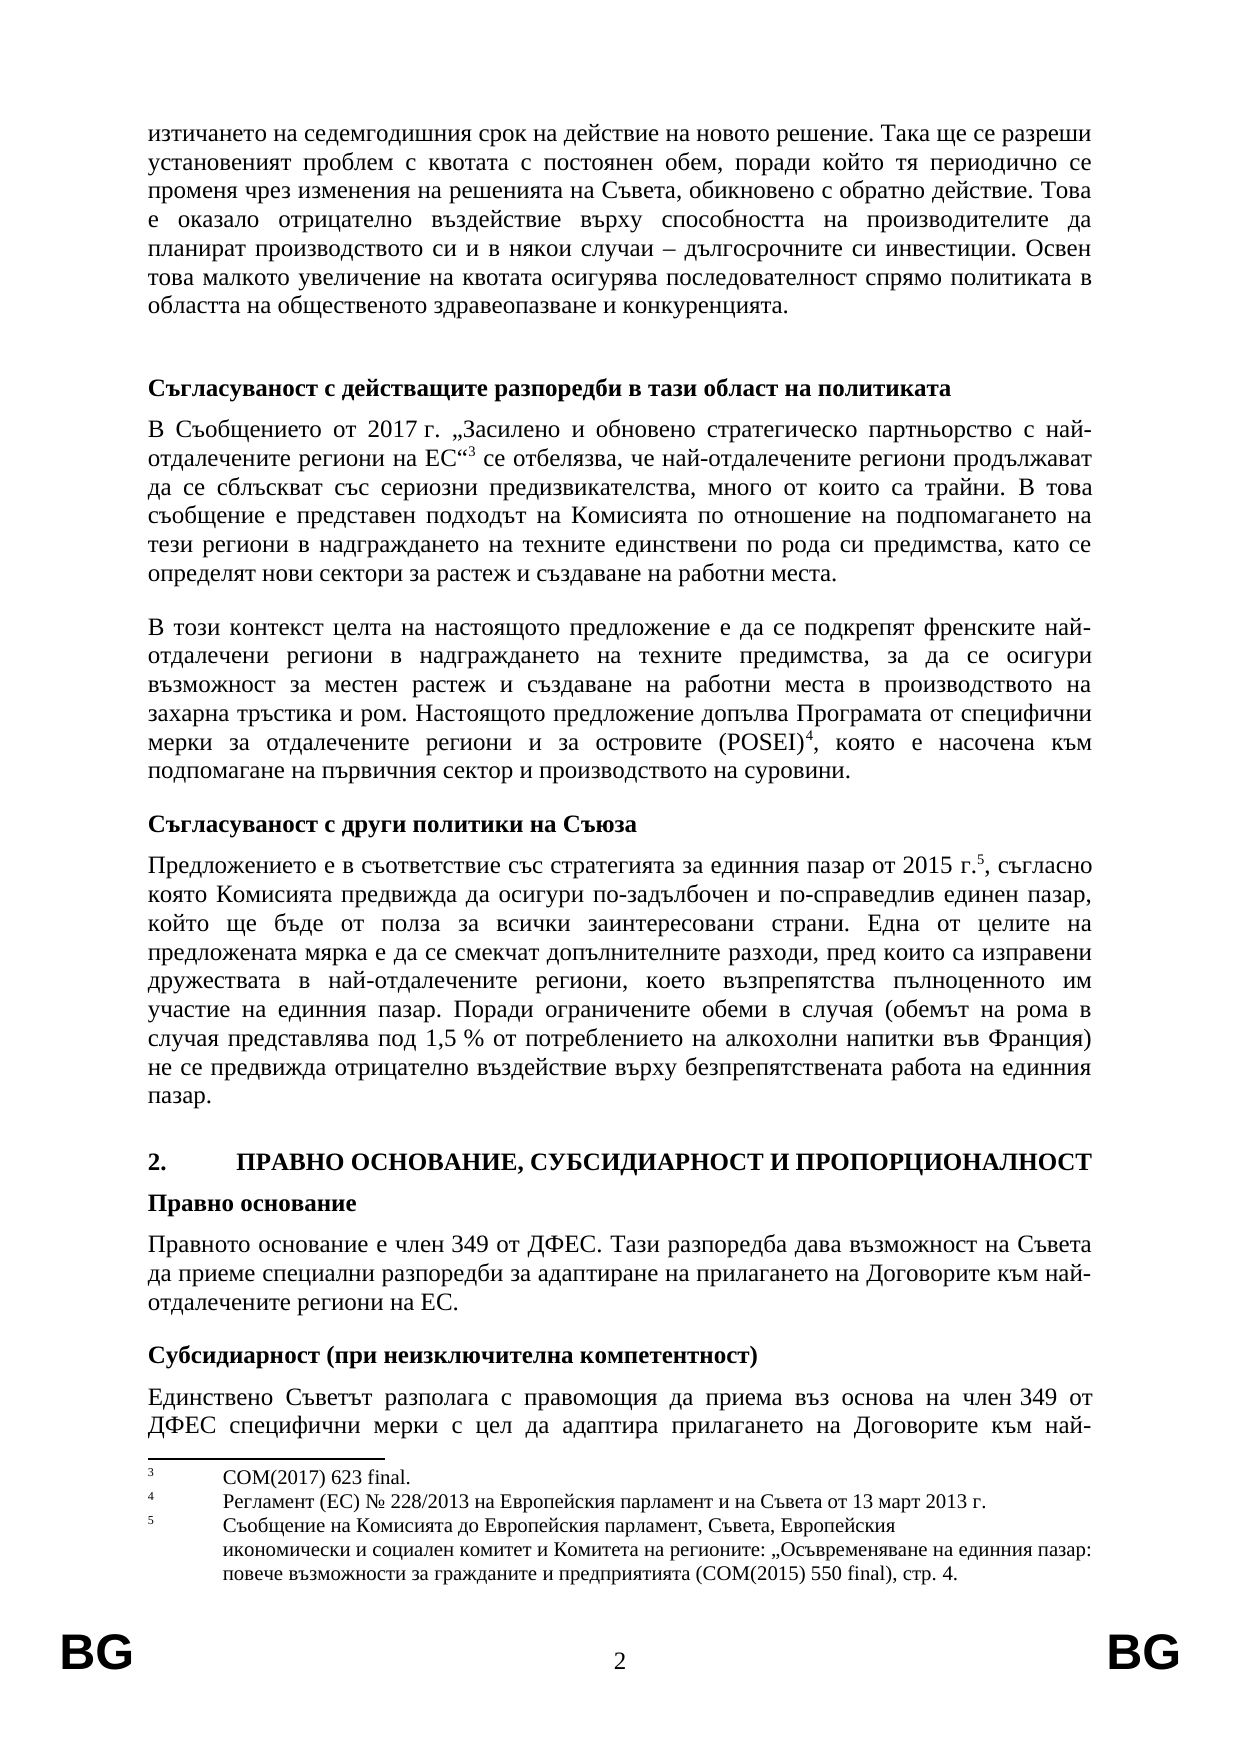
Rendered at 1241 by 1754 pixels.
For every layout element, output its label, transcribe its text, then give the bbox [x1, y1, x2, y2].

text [148, 1382, 1093, 1439]
text Правното основание е член 349 от ДФЕС. Тази разпоредба дава възможност на Съвета да приеме специални разпоредби за адаптиране на прилагането на Договорите към най-отдалечените региони на ЕС. [148, 1229, 1093, 1316]
subtitle Субсидиарност (при неизключителна компетентност) [148, 1341, 1093, 1369]
text В Съобщението от 2017 г. „Засилено и обновено стратегическо партньорство с най-отдалечените региони на ЕС“ се отбелязва, че най-отдалечените региони продължават да се сблъскват със сериозни предизвикателства, много от които са трайни. В това съобщение е представен подходът на Комисията по отношение на подпомагането на тези региони в надграждането на техните единствени по рода си предимства, като се определят нови сектори за растеж и създаване на работни места. [148, 414, 1093, 587]
subtitle Правно основание [148, 1188, 1093, 1217]
subtitle Съгласуваност с други политики на Съюза [148, 809, 1093, 838]
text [148, 118, 1093, 319]
text Предложението е в съответствие със стратегията за единния пазар от 2015 г., съгласно която Комисията предвижда да осигури по-задълбочен и по-справедлив единен пазар, който ще бъде от полза за всички заинтересовани страни. Една от целите на предложената мярка е да се смекчат допълнителните разходи, пред които са изправени дружествата в най-отдалечените региони, което възпрепятства пълноценното им участие на единния пазар. Поради ограничените обеми в случая (обемът на рома в случая представлява под 1,5 % от потреблението на алкохолни напитки във Франция) не се предвижда отрицателно въздействие върху безпрепятствената работа на единния пазар. [148, 851, 1093, 1109]
subtitle 2. ПРАВНО ОСНОВАНИЕ, СУБСИДИАРНОСТ И ПРОПОРЦИОНАЛНОСТ [148, 1147, 1093, 1176]
subtitle Съгласуваност с действащите разпоредби в тази област на политиката [148, 373, 1093, 402]
text В този контекст целта на настоящото предложение е да се подкрепят френските най-отдалечени региони в надграждането на техните предимства, за да се осигури възможност за местен растеж и създаване на работни места в производството на захарна тръстика и ром. Настоящото предложение допълва Програмата от специфични мерки за отдалечените региони и за островите (POSEI), която е насочена към подпомагане на първичния сектор и производството на суровини. [148, 612, 1093, 784]
